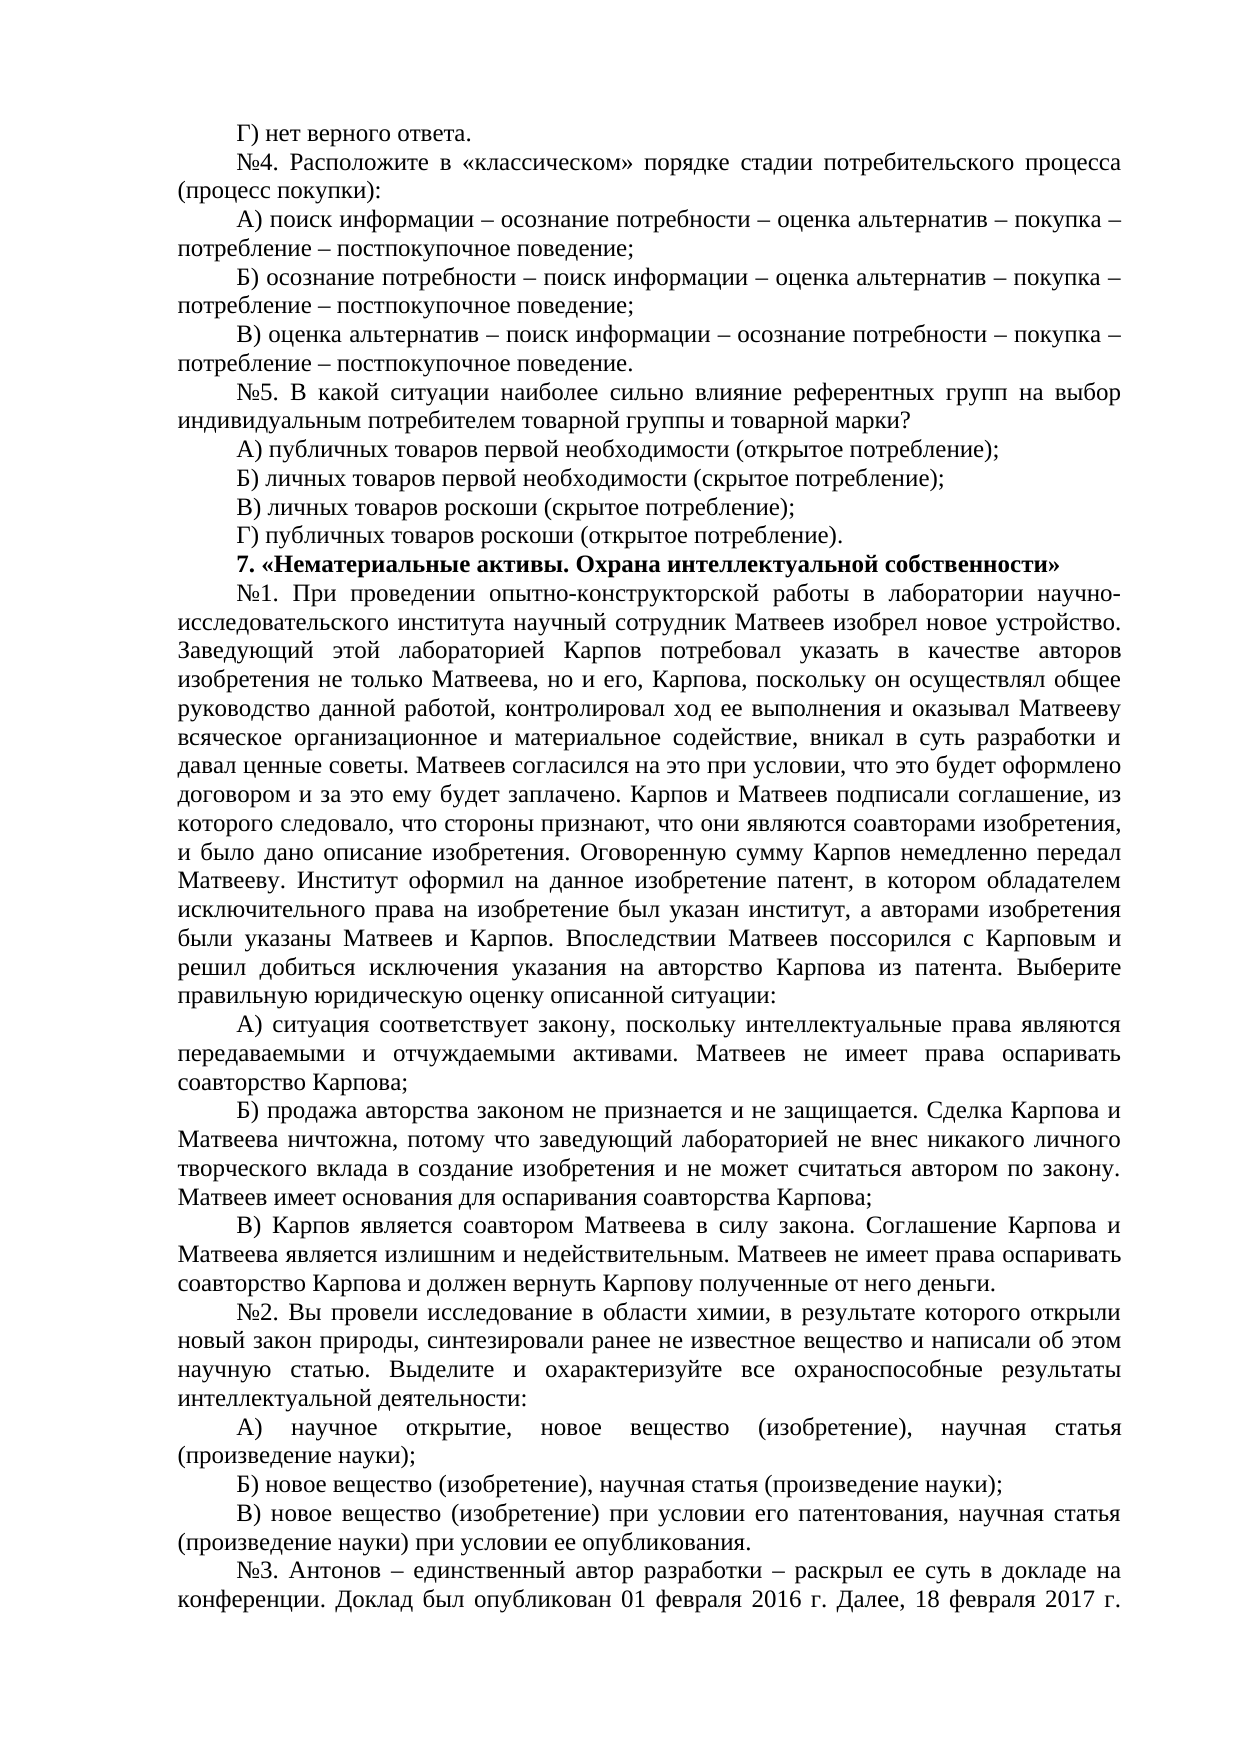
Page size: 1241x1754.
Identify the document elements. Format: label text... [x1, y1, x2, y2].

text А) научное открытие, новое вещество (изобретение), научная статья (произведение науки); [177, 1412, 1122, 1469]
text Б) новое вещество (изобретение), научная статья (произведение науки); [177, 1469, 1122, 1498]
text Б) осознание потребности – поиск информации – оценка альтернатив – покупка – потребление – постпокупочное поведение; [177, 262, 1122, 319]
text Г) нет верного ответа. [177, 118, 1122, 147]
text Б) личных товаров первой необходимости (скрытое потребление); [177, 463, 1122, 492]
text Г) публичных товаров роскоши (открытое потребление). [177, 521, 1122, 549]
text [177, 1556, 1122, 1613]
text В) личных товаров роскоши (скрытое потребление); [177, 492, 1122, 521]
text А) публичных товаров первой необходимости (открытое потребление); [177, 434, 1122, 463]
text А) ситуация соответствует закону, поскольку интеллектуальные права являются передаваемыми и отчуждаемыми активами. Матвеев не имеет права оспаривать соавторство Карпова; [177, 1009, 1122, 1096]
text №4. Расположите в «классическом» порядке стадии потребительского процесса (процесс покупки): [177, 147, 1122, 204]
text Б) продажа авторства законом не признается и не защищается. Сделка Карпова и Матвеева ничтожна, потому что заведующий лабораторией не внес никакого личного творческого вклада в создание изобретения и не может считаться автором по закону. Матвеев имеет основания для оспаривания соавторства Карпова; [177, 1096, 1122, 1211]
text А) поиск информации – осознание потребности – оценка альтернатив – покупка – потребление – постпокупочное поведение; [177, 204, 1122, 262]
text №1. При проведении опытно-конструкторской работы в лаборатории научно-исследовательского института научный сотрудник Матвеев изобрел новое устройство. Заведующий этой лабораторией Карпов потребовал указать в качестве авторов изобретения не только Матвеева, но и его, Карпова, поскольку он осуществлял общее руководство данной работой, контролировал ход ее выполнения и оказывал Матвееву всяческое организационное и материальное содействие, вникал в суть разработки и давал ценные советы. Матвеев согласился на это при условии, что это будет оформлено договором и за это ему будет заплачено. Карпов и Матвеев подписали соглашение, из которого следовало, что стороны признают, что они являются соавторами изобретения, и было дано описание изобретения. Оговоренную сумму Карпов немедленно передал Матвееву. Институт оформил на данное изобретение патент, в котором обладателем исключительного права на изобретение был указан институт, а авторами изобретения были указаны Матвеев и Карпов. Впоследствии Матвеев поссорился с Карповым и решил добиться исключения указания на авторство Карпова из патента. Выберите правильную юридическую оценку описанной ситуации: [177, 578, 1122, 1009]
text 7. «Нематериальные активы. Охрана интеллектуальной собственности» [177, 549, 1122, 578]
text №2. Вы провели исследование в области химии, в результате которого открыли новый закон природы, синтезировали ранее не известное вещество и написали об этом научную статью. Выделите и охарактеризуйте все охраноспособные результаты интеллектуальной деятельности: [177, 1297, 1122, 1412]
text В) оценка альтернатив – поиск информации – осознание потребности – покупка – потребление – постпокупочное поведение. [177, 319, 1122, 377]
text №5. В какой ситуации наиболее сильно влияние референтных групп на выбор индивидуальным потребителем товарной группы и товарной марки? [177, 377, 1122, 434]
text В) новое вещество (изобретение) при условии его патентования, научная статья (произведение науки) при условии ее опубликования. [177, 1498, 1122, 1556]
text В) Карпов является соавтором Матвеева в силу закона. Соглашение Карпова и Матвеева является излишним и недействительным. Матвеев не имеет права оспаривать соавторство Карпова и должен вернуть Карпову полученные от него деньги. [177, 1211, 1122, 1297]
